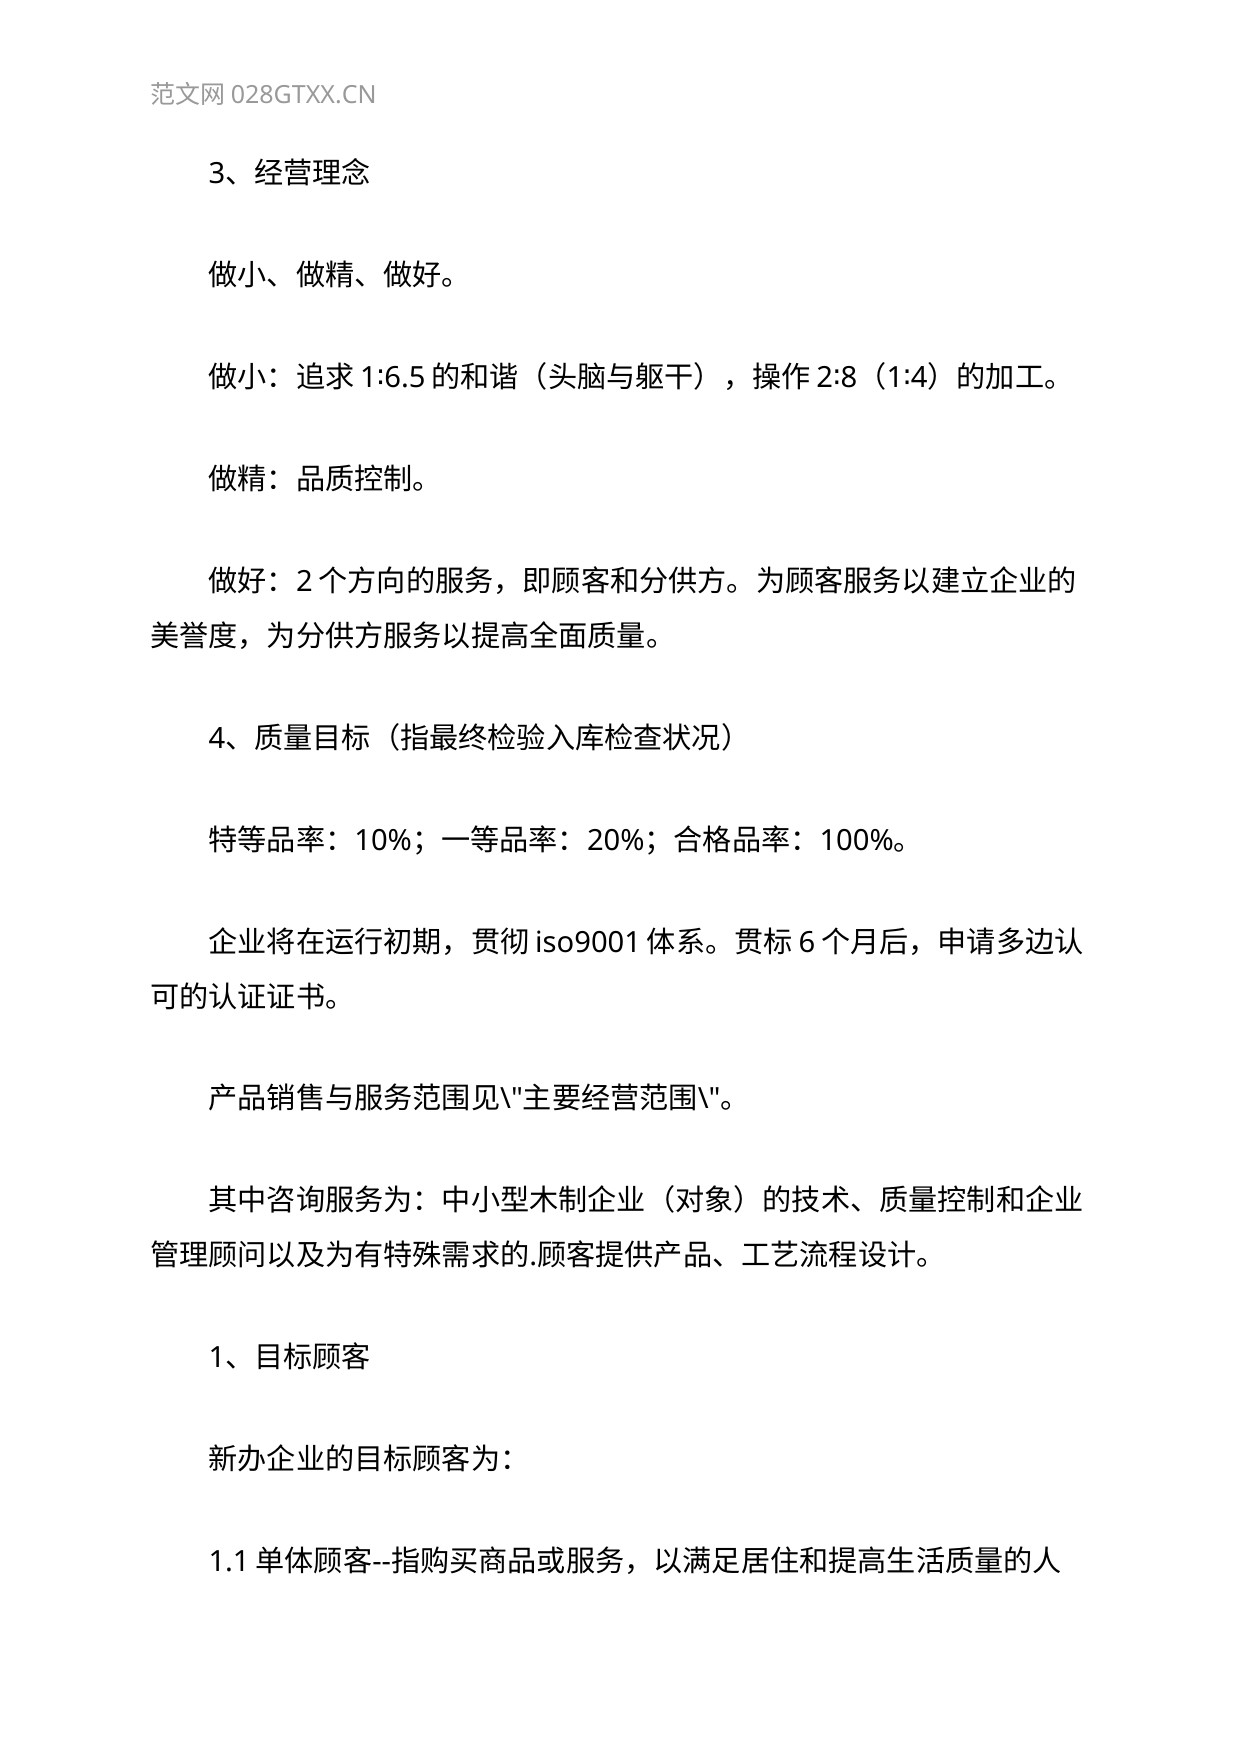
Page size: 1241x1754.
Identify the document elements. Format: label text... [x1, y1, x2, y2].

text 3、经营理念 [150, 150, 1090, 192]
text 4、质量目标（指最终检验入库检查状况） [150, 714, 1090, 757]
text 做精：品质控制。 [150, 456, 1090, 498]
text 产品销售与服务范围见\"主要经营范围\"。 [150, 1075, 1090, 1117]
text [150, 1538, 1090, 1580]
text 企业将在运行初期，贯彻iso9001体系。贯标6个月后，申请多边认可的认证证书。 [150, 918, 1090, 1016]
text 做小、做精、做好。 [150, 252, 1090, 294]
text 特等品率：10%；一等品率：20%；合格品率：100%。 [150, 816, 1090, 859]
text 新办企业的目标顾客为： [150, 1436, 1090, 1478]
text 1、目标顾客 [150, 1334, 1090, 1376]
text 其中咨询服务为：中小型木制企业（对象）的技术、质量控制和企业管理顾问以及为有特殊需求的.顾客提供产品、工艺流程设计。 [150, 1177, 1090, 1274]
text 做好：2个方向的服务，即顾客和分供方。为顾客服务以建立企业的美誉度，为分供方服务以提高全面质量。 [150, 557, 1090, 655]
text 做小：追求1∶6.5的和谐（头脑与躯干），操作2∶8（1∶4）的加工。 [150, 354, 1090, 396]
